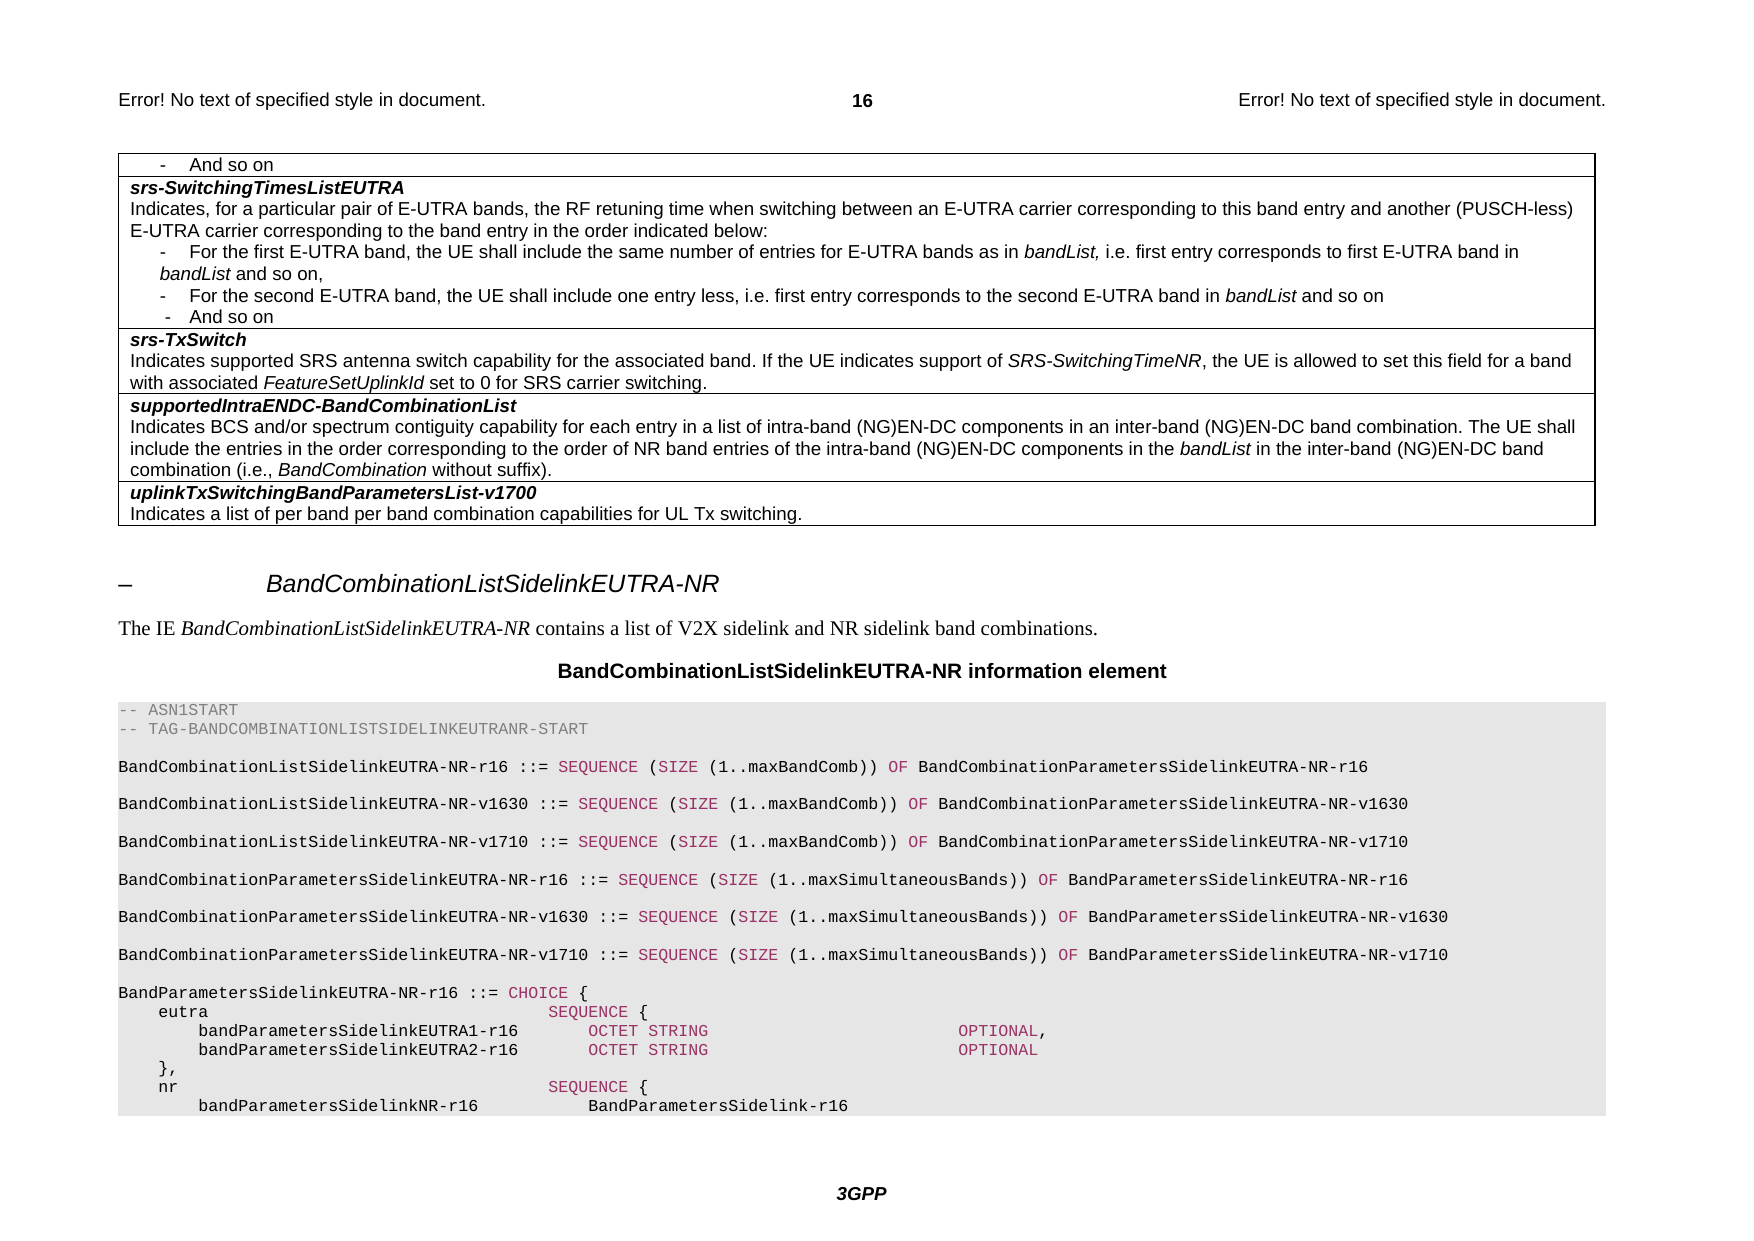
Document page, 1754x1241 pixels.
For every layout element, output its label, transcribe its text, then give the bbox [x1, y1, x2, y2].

text The IE BandCombinationListSidelinkEUTRA-NR contains a list of V2X sidelink and NR sidelink band combinations. [118, 616, 1606, 640]
text bandParametersSidelinkNR-r16 BandParametersSidelink-r16 [118, 1098, 1606, 1116]
text bandParametersSidelinkEUTRA1-r16 OCTET STRING OPTIONAL, [118, 1022, 1606, 1041]
text }, [118, 1060, 1606, 1079]
text -- ASN1START [118, 702, 1606, 721]
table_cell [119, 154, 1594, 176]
text nr SEQUENCE { [118, 1079, 1606, 1098]
text BandCombinationParametersSidelinkEUTRA-NR-v1710 ::= SEQUENCE (SIZE (1..maxSimultaneousBands)) OF BandParametersSidelinkEUTRA-NR-v1710 [118, 947, 1606, 966]
text BandCombinationParametersSidelinkEUTRA-NR-r16 ::= SEQUENCE (SIZE (1..maxSimultaneousBands)) OF BandParametersSidelinkEUTRA-NR-r16 [118, 871, 1606, 890]
subtitle – BandCombinationListSidelinkEUTRA-NR [118, 569, 1606, 597]
text BandCombinationListSidelinkEUTRA-NR information element [118, 659, 1606, 683]
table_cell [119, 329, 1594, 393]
text BandCombinationListSidelinkEUTRA-NR-r16 ::= SEQUENCE (SIZE (1..maxBandComb)) OF BandCombinationParametersSidelinkEUTRA-NR-r16 [118, 758, 1606, 777]
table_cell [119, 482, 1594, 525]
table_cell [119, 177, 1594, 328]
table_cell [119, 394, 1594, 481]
text eutra SEQUENCE { [118, 1003, 1606, 1022]
text -- TAG-BANDCOMBINATIONLISTSIDELINKEUTRANR-START [118, 721, 1606, 739]
text bandParametersSidelinkEUTRA2-r16 OCTET STRING OPTIONAL [118, 1041, 1606, 1060]
text BandCombinationListSidelinkEUTRA-NR-v1710 ::= SEQUENCE (SIZE (1..maxBandComb)) OF BandCombinationParametersSidelinkEUTRA-NR-v1710 [118, 834, 1606, 852]
text BandParametersSidelinkEUTRA-NR-r16 ::= CHOICE { [118, 984, 1606, 1003]
text BandCombinationParametersSidelinkEUTRA-NR-v1630 ::= SEQUENCE (SIZE (1..maxSimultaneousBands)) OF BandParametersSidelinkEUTRA-NR-v1630 [118, 909, 1606, 928]
text BandCombinationListSidelinkEUTRA-NR-v1630 ::= SEQUENCE (SIZE (1..maxBandComb)) OF BandCombinationParametersSidelinkEUTRA-NR-v1630 [118, 796, 1606, 815]
